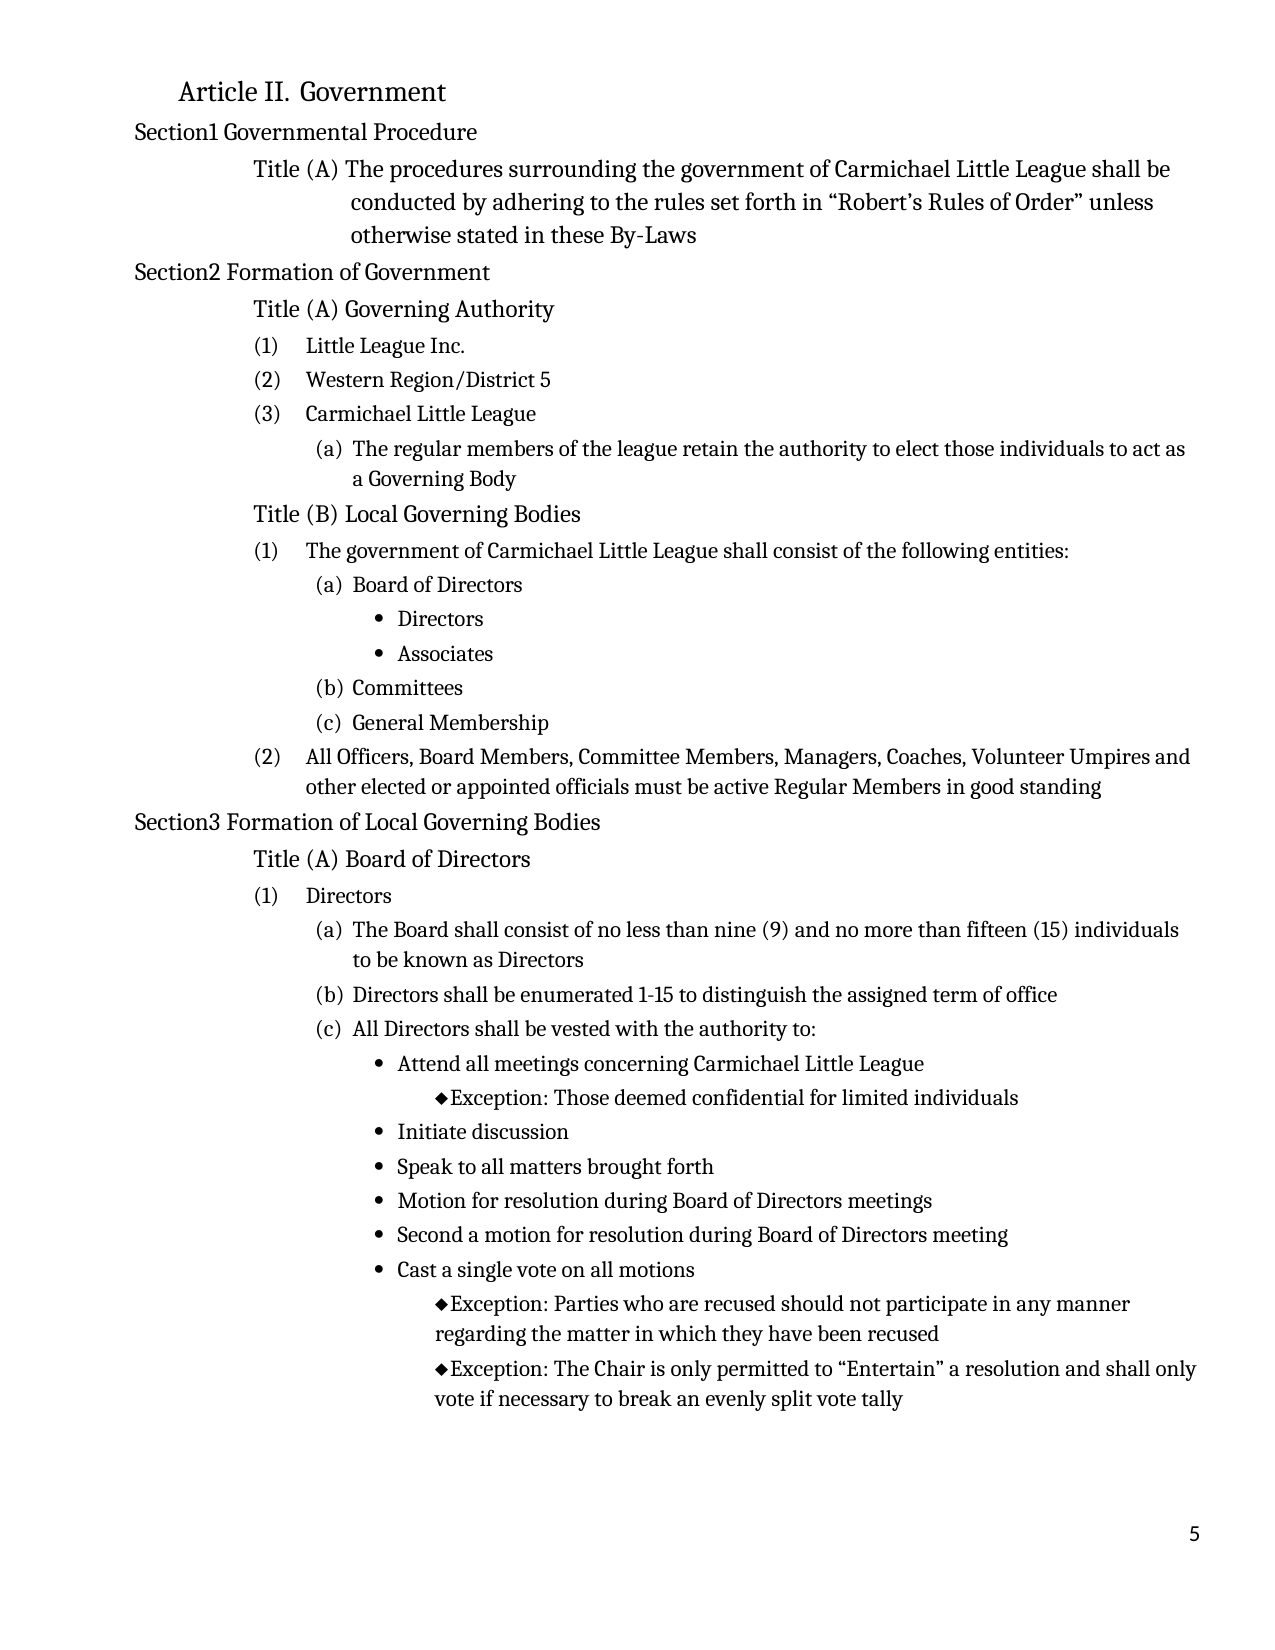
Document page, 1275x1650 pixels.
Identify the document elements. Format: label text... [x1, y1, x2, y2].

subtitle Directors [375, 606, 1200, 632]
subtitle Second a motion for resolution during Board of Directors meeting [375, 1222, 1200, 1248]
subtitle Directors [253, 883, 1200, 909]
subtitle Government [178, 75, 1200, 108]
subtitle Exception: Parties who are recused should not participate in any manner regarding the matter in which they have been recused [435, 1291, 1200, 1347]
subtitle Committees [315, 675, 1200, 701]
subtitle Governmental Procedure [135, 118, 1200, 146]
subtitle Motion for resolution during Board of Directors meetings [375, 1188, 1200, 1214]
subtitle The regular members of the league retain the authority to elect those individuals to act as a Governing Body [315, 436, 1200, 492]
subtitle Associates [375, 641, 1200, 667]
subtitle Western Region/District 5 [253, 367, 1200, 393]
subtitle Formation of Government [135, 258, 1200, 287]
subtitle Carmichael Little League [253, 401, 1200, 428]
subtitle Board of Directors [253, 845, 1200, 874]
subtitle Initiate discussion [375, 1119, 1200, 1145]
subtitle Directors shall be enumerated 1-15 to distinguish the assigned term of office [315, 982, 1200, 1008]
subtitle Little League Inc. [253, 332, 1200, 359]
subtitle The government of Carmichael Little League shall consist of the following entities: [253, 537, 1200, 564]
subtitle Board of Directors [315, 572, 1200, 598]
subtitle Exception: Those deemed confidential for limited individuals [435, 1085, 1200, 1111]
subtitle Speak to all matters brought forth [375, 1153, 1200, 1180]
subtitle The procedures surrounding the government of Carmichael Little League shall be conducted by adhering to the rules set forth in “Robert’s Rules of Order” unless otherwise stated in these By-Laws [253, 155, 1200, 250]
subtitle All Directors shall be vested with the authority to: [315, 1016, 1200, 1042]
subtitle General Membership [315, 709, 1200, 736]
subtitle Local Governing Bodies [253, 500, 1200, 529]
subtitle All Officers, Board Members, Committee Members, Managers, Coaches, Volunteer Umpires and other elected or appointed officials must be active Regular Members in good standing [253, 744, 1200, 800]
subtitle The Board shall consist of no less than nine (9) and no more than fifteen (15) individuals to be known as Directors [315, 917, 1200, 973]
subtitle Cast a single vote on all motions [375, 1257, 1200, 1283]
subtitle Attend all meetings concerning Carmichael Little League [375, 1050, 1200, 1077]
subtitle Formation of Local Governing Bodies [135, 808, 1200, 837]
subtitle Governing Authority [253, 295, 1200, 324]
subtitle Exception: The Chair is only permitted to “Entertain” a resolution and shall only vote if necessary to break an evenly split vote tally [435, 1356, 1200, 1412]
